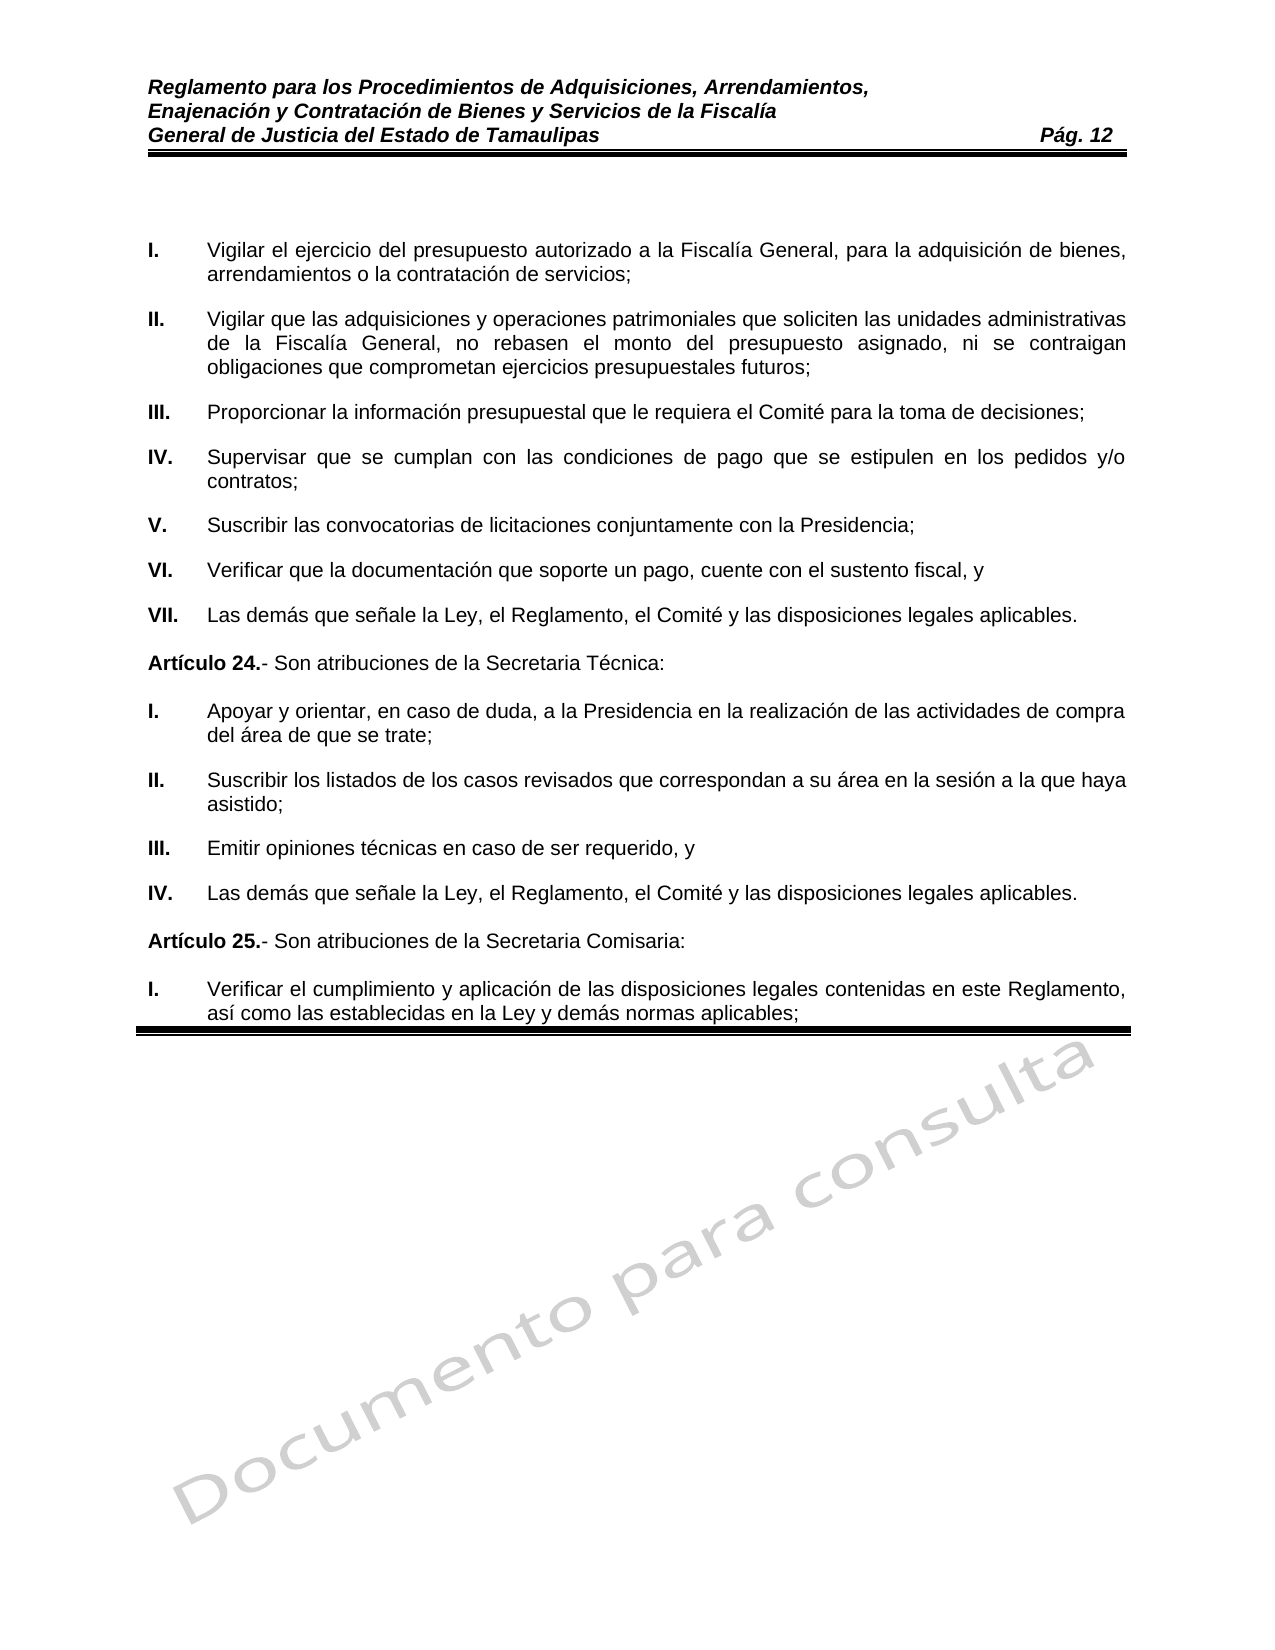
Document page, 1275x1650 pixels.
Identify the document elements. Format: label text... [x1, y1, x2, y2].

list Las demás que señale la Ley, el Reglamento, el Comité y las disposiciones legales aplicables. [148, 603, 1127, 627]
list Vigilar que las adquisiciones y operaciones patrimoniales que soliciten las unidades administrativas de la Fiscalía General, no rebasen el monto del presupuesto asignado, ni se contraigan obligaciones que comprometan ejercicios presupuestales futuros; [148, 307, 1127, 379]
list Las demás que señale la Ley, el Reglamento, el Comité y las disposiciones legales aplicables. [148, 881, 1127, 905]
list Emitir opiniones técnicas en caso de ser requerido, y [148, 836, 1127, 860]
list Suscribir los listados de los casos revisados que correspondan a su área en la sesión a la que haya asistido; [148, 767, 1127, 815]
list Proporcionar la información presupuestal que le requiera el Comité para la toma de decisiones; [148, 400, 1127, 424]
list Verificar que la documentación que soporte un pago, cuente con el sustento fiscal, y [148, 558, 1127, 582]
list Vigilar el ejercicio del presupuesto autorizado a la Fiscalía General, para la adquisición de bienes, arrendamientos o la contratación de servicios; [148, 238, 1127, 286]
list Suscribir las convocatorias de licitaciones conjuntamente con la Presidencia; [148, 513, 1127, 537]
list Verificar el cumplimiento y aplicación de las disposiciones legales contenidas en este Reglamento, así como las establecidas en la Ley y demás normas aplicables; [148, 977, 1127, 1025]
list Supervisar que se cumplan con las condiciones de pago que se estipulen en los pedidos y/o contratos; [148, 444, 1127, 492]
text Artículo 25.- Son atribuciones de la Secretaria Comisaria: [148, 929, 1127, 953]
list Apoyar y orientar, en caso de duda, a la Presidencia en la realización de las actividades de compra del área de que se trate; [148, 699, 1127, 747]
text Artículo 24.- Son atribuciones de la Secretaria Técnica: [148, 651, 1127, 675]
